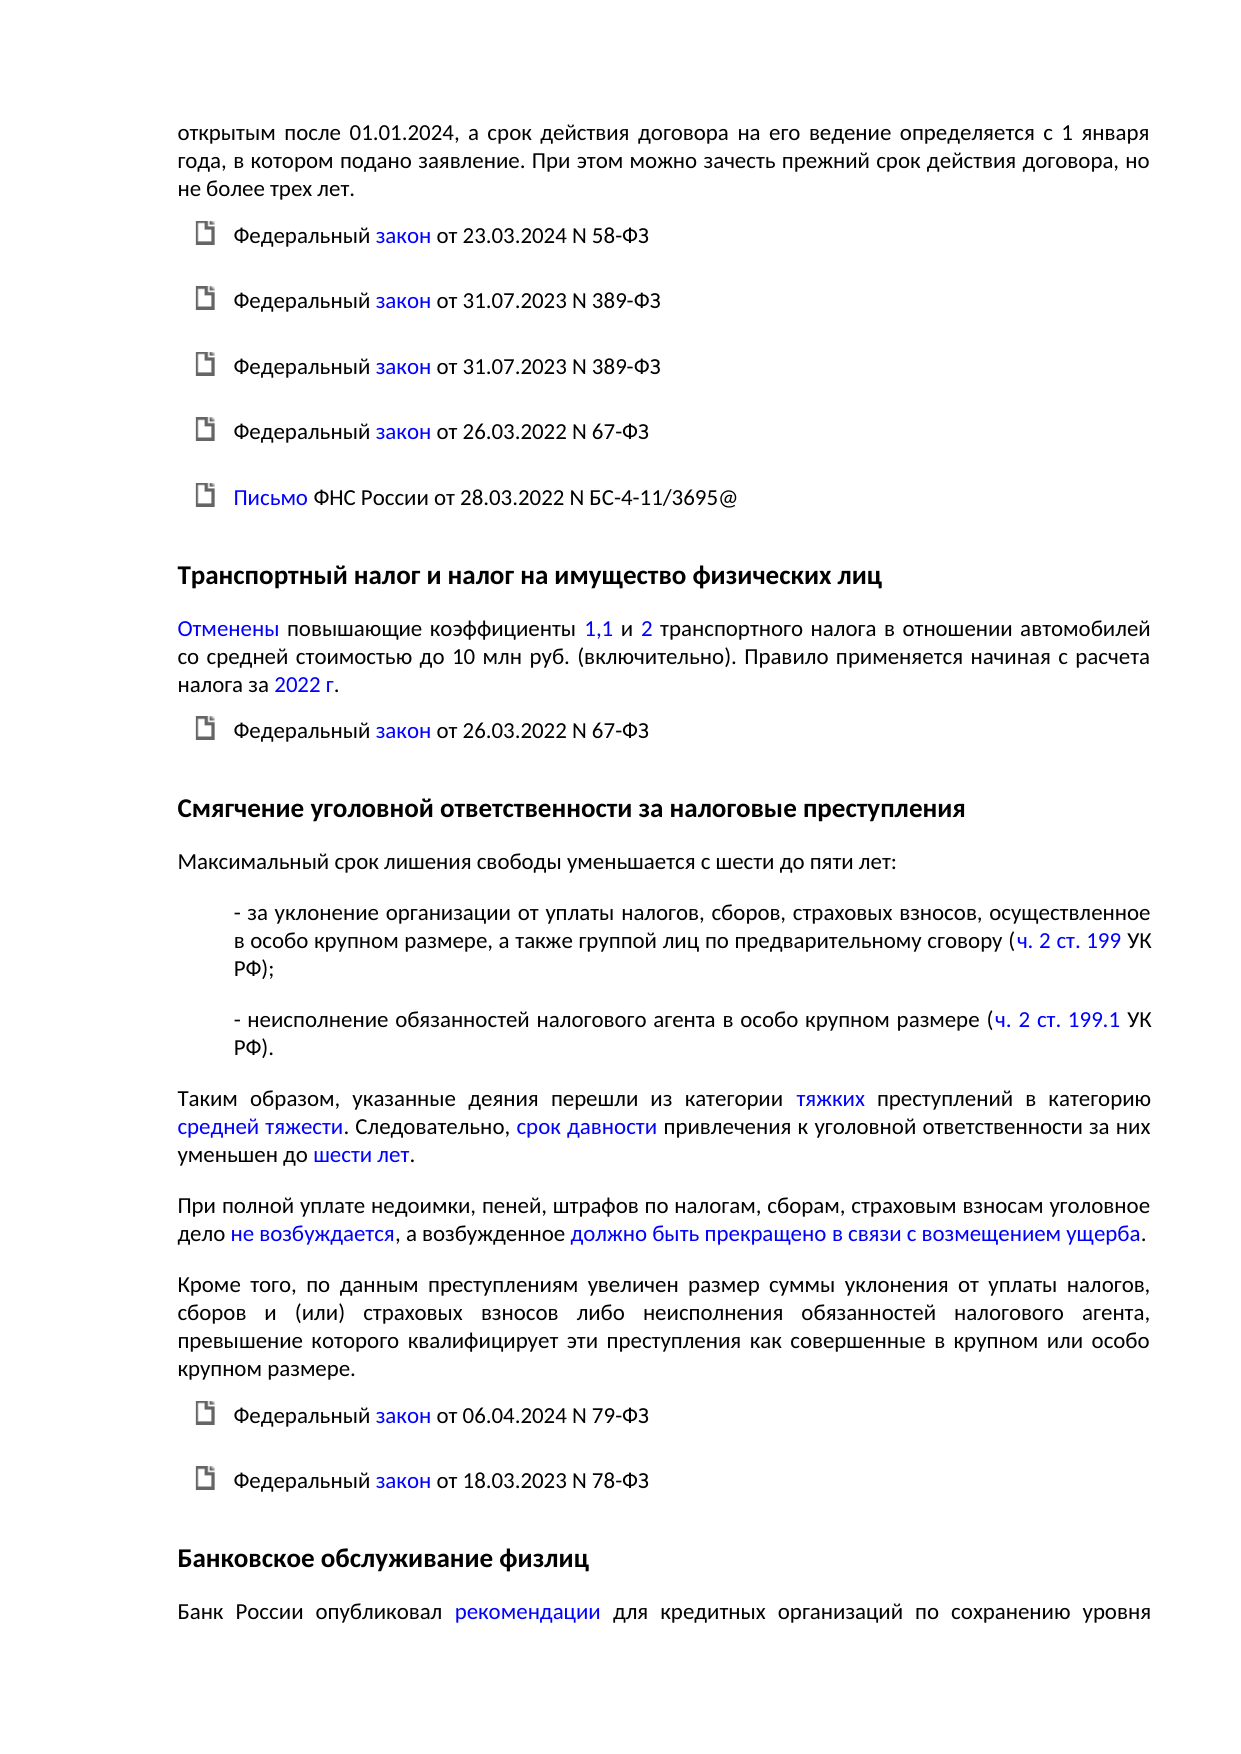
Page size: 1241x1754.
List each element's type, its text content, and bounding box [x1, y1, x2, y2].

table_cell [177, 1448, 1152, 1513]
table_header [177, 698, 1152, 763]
text Смягчение уголовной ответственности за налоговые преступления [177, 791, 1152, 824]
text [177, 118, 1152, 202]
text Банковское обслуживание физлиц [177, 1541, 1152, 1574]
picture [195, 1401, 215, 1425]
picture [195, 352, 215, 376]
picture [195, 483, 215, 507]
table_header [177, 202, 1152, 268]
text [177, 1597, 1152, 1625]
text Транспортный налог и налог на имущество физических лиц [177, 558, 1152, 591]
picture [195, 221, 215, 245]
text Кроме того, по данным преступлениям увеличен размер суммы уклонения от уплаты налогов, сборов и (или) страховых взносов либо неисполнения обязанностей налогового агента, превышение которого квалифицирует эти преступления как совершенные в крупном или особо крупном размере. [177, 1270, 1152, 1382]
text Максимальный срок лишения свободы уменьшается с шести до пяти лет: [177, 847, 1152, 875]
text - за уклонение организации от уплаты налогов, сборов, страховых взносов, осуществленное в особо крупном размере, а также группой лиц по предварительному сговору (ч. 2 ст. 199 УК РФ); [233, 898, 1152, 982]
text При полной уплате недоимки, пеней, штрафов по налогам, сборам, страховым взносам уголовное дело не возбуждается, а возбужденное должно быть прекращено в связи с возмещением ущерба. [177, 1191, 1152, 1247]
text - неисполнение обязанностей налогового агента в особо крупном размере (ч. 2 ст. 199.1 УК РФ). [233, 1005, 1152, 1061]
picture [195, 716, 215, 740]
text Отменены повышающие коэффициенты 1,1 и 2 транспортного налога в отношении автомобилей со средней стоимостью до 10 млн руб. (включительно). Правило применяется начиная с расчета налога за 2022 г. [177, 614, 1152, 698]
picture [195, 286, 215, 310]
text Таким образом, указанные деяния перешли из категории тяжких преступлений в категорию средней тяжести. Следовательно, срок давности привлечения к уголовной ответственности за них уменьшен до шести лет. [177, 1084, 1152, 1168]
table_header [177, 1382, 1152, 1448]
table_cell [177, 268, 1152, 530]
picture [195, 1466, 215, 1490]
picture [195, 417, 215, 441]
